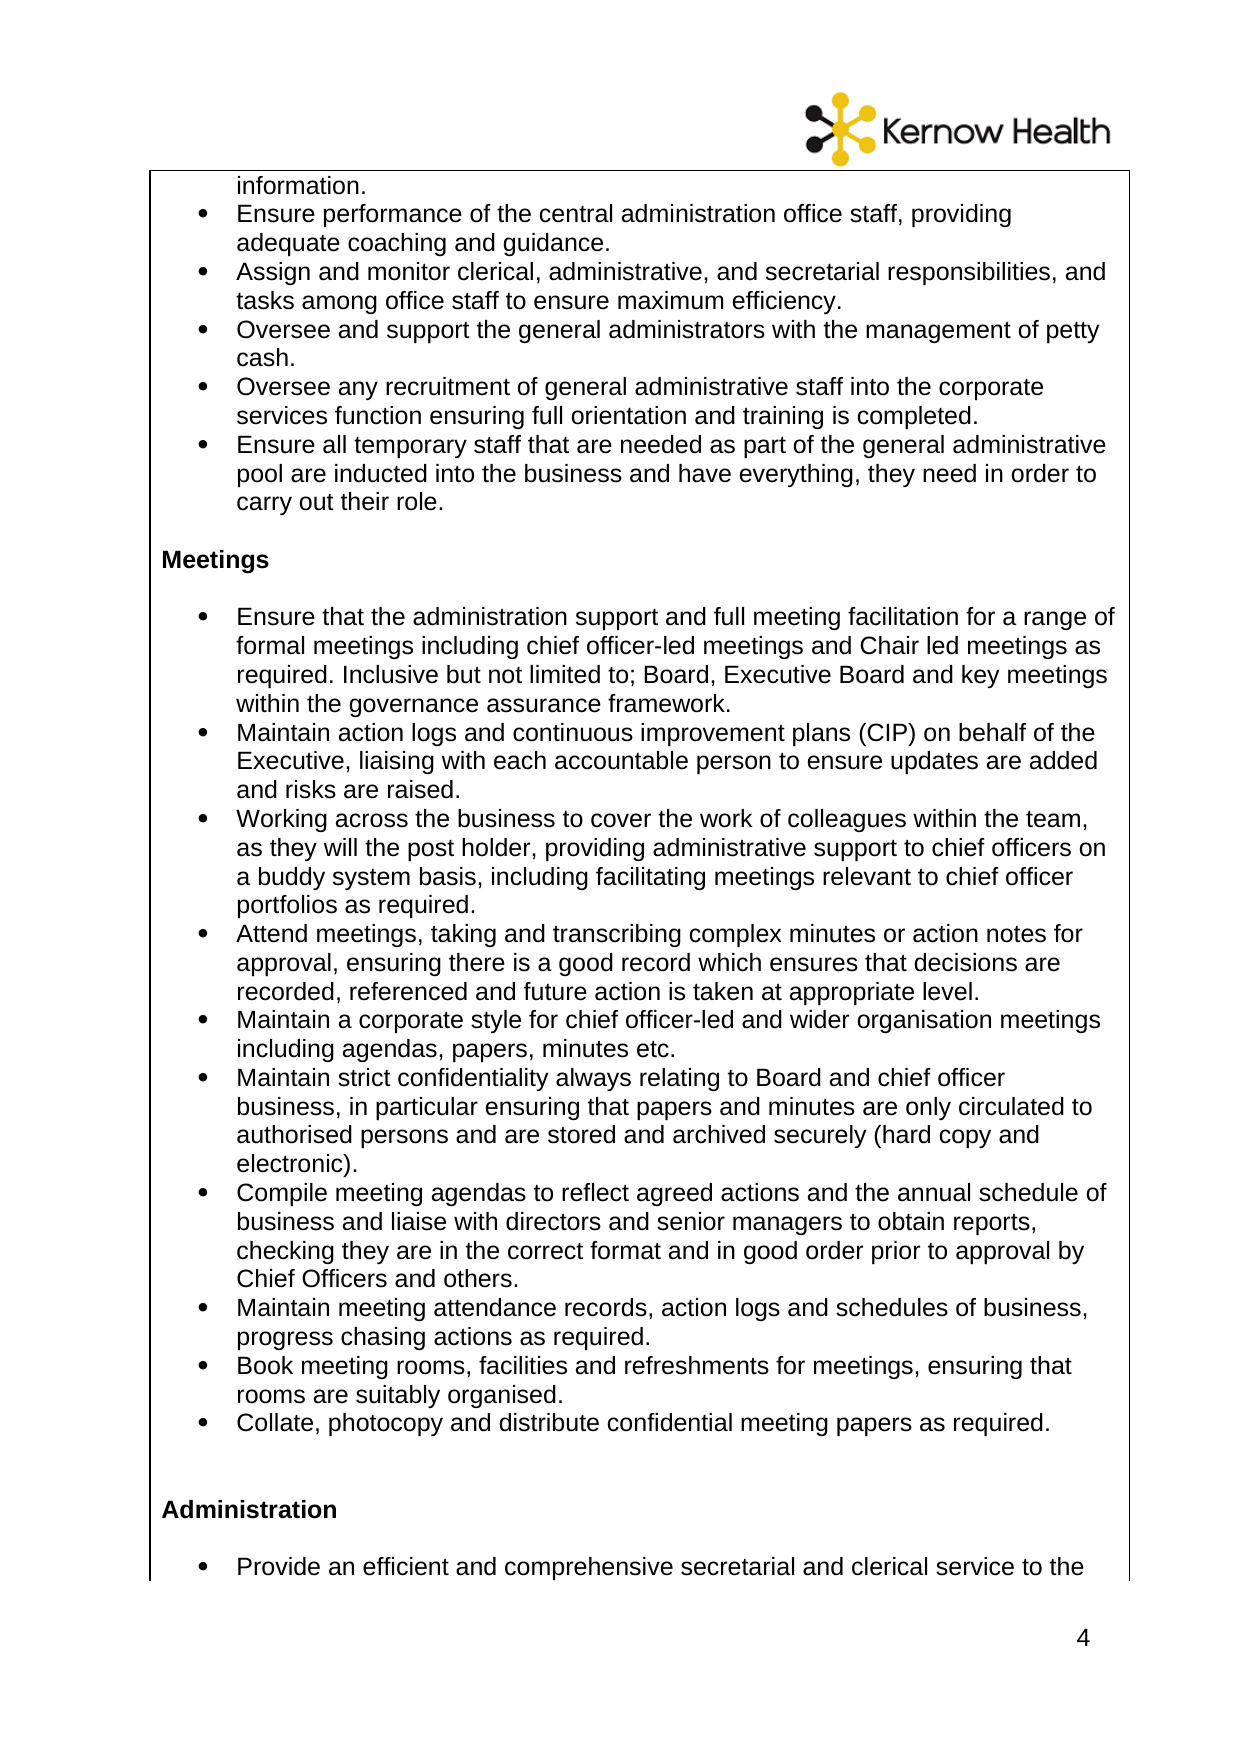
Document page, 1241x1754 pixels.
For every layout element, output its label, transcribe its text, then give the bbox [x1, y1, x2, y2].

picture [799, 74, 1117, 170]
